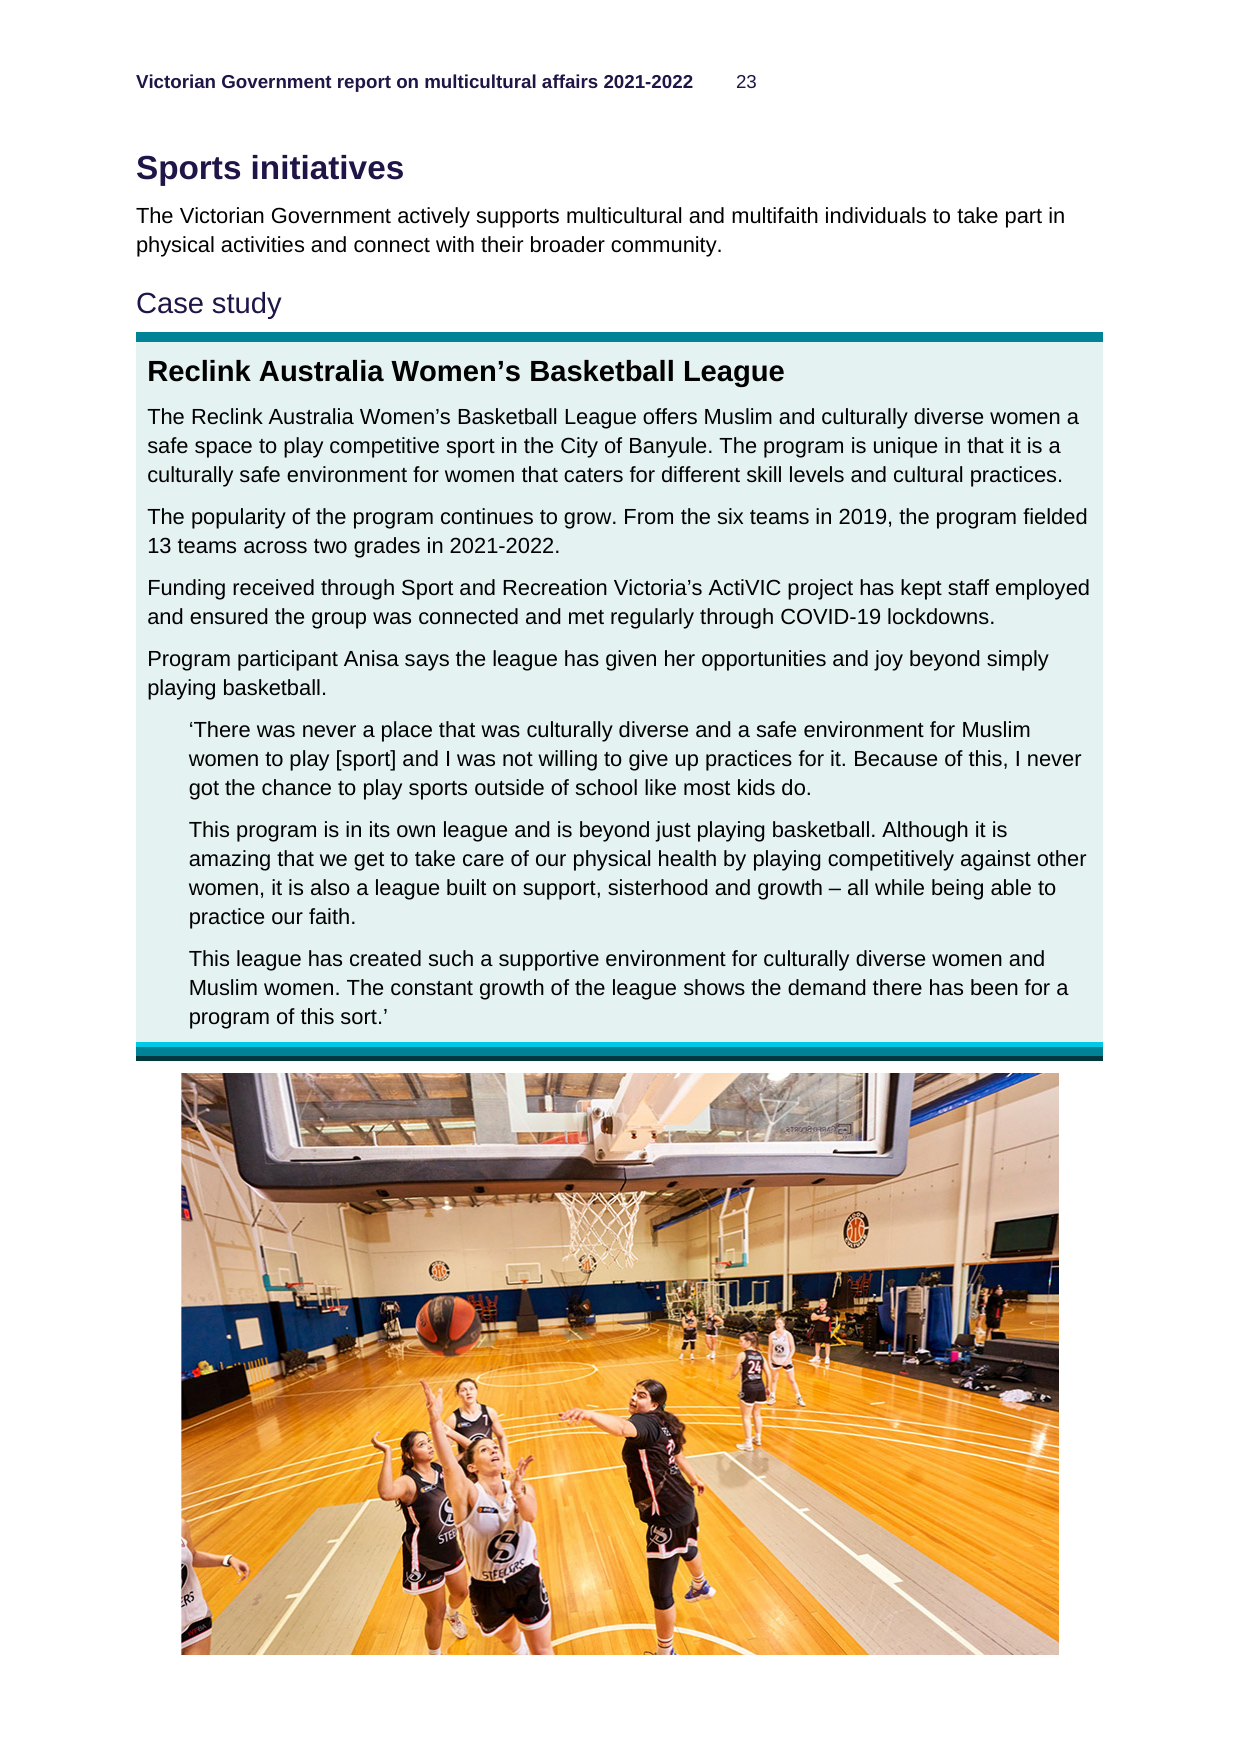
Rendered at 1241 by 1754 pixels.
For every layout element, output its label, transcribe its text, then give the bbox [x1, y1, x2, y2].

subtitle Case study [136, 286, 1104, 320]
text The Victorian Government actively supports multicultural and multifaith individuals to take part in physical activities and connect with their broader community. [136, 199, 1104, 257]
table_header Reclink Australia Women’s Basketball League [136, 342, 1103, 400]
table_cell The Reclink Australia Women’s Basketball League offers Muslim and culturally diverse women a safe space to play competitive sport in the City of Banyule. The program is unique in that it is a culturally safe environment for women that caters for different skill levels and cultural practices. The popularity of the program continues to grow. From the six teams in 2019, the program fielded 13 teams across two grades in 2021-2022. Funding received through Sport and Recreation Victoria’s ActiVIC project has kept staff employed and ensured the group was connected and met regularly through COVID-19 lockdowns. Program participant Anisa says the league has given her opportunities and joy beyond simply playing basketball. ‘There was never a place that was culturally diverse and a safe environment for Muslim women to play [sport] and I was not willing to give up practices for it. Because of this, I never got the chance to play sports outside of school like most kids do. This program is in its own league and is beyond just playing basketball. Although it is amazing that we get to take care of our physical health by playing competitively against other women, it is also a league built on support, sisterhood and growth – all while being able to practice our faith. This league has created such a supportive environment for culturally diverse women and Muslim women. The constant growth of the league shows the demand there has been for a program of this sort.’ [136, 400, 1103, 1042]
picture [181, 1073, 1059, 1655]
subtitle Sports initiatives [136, 148, 1104, 186]
